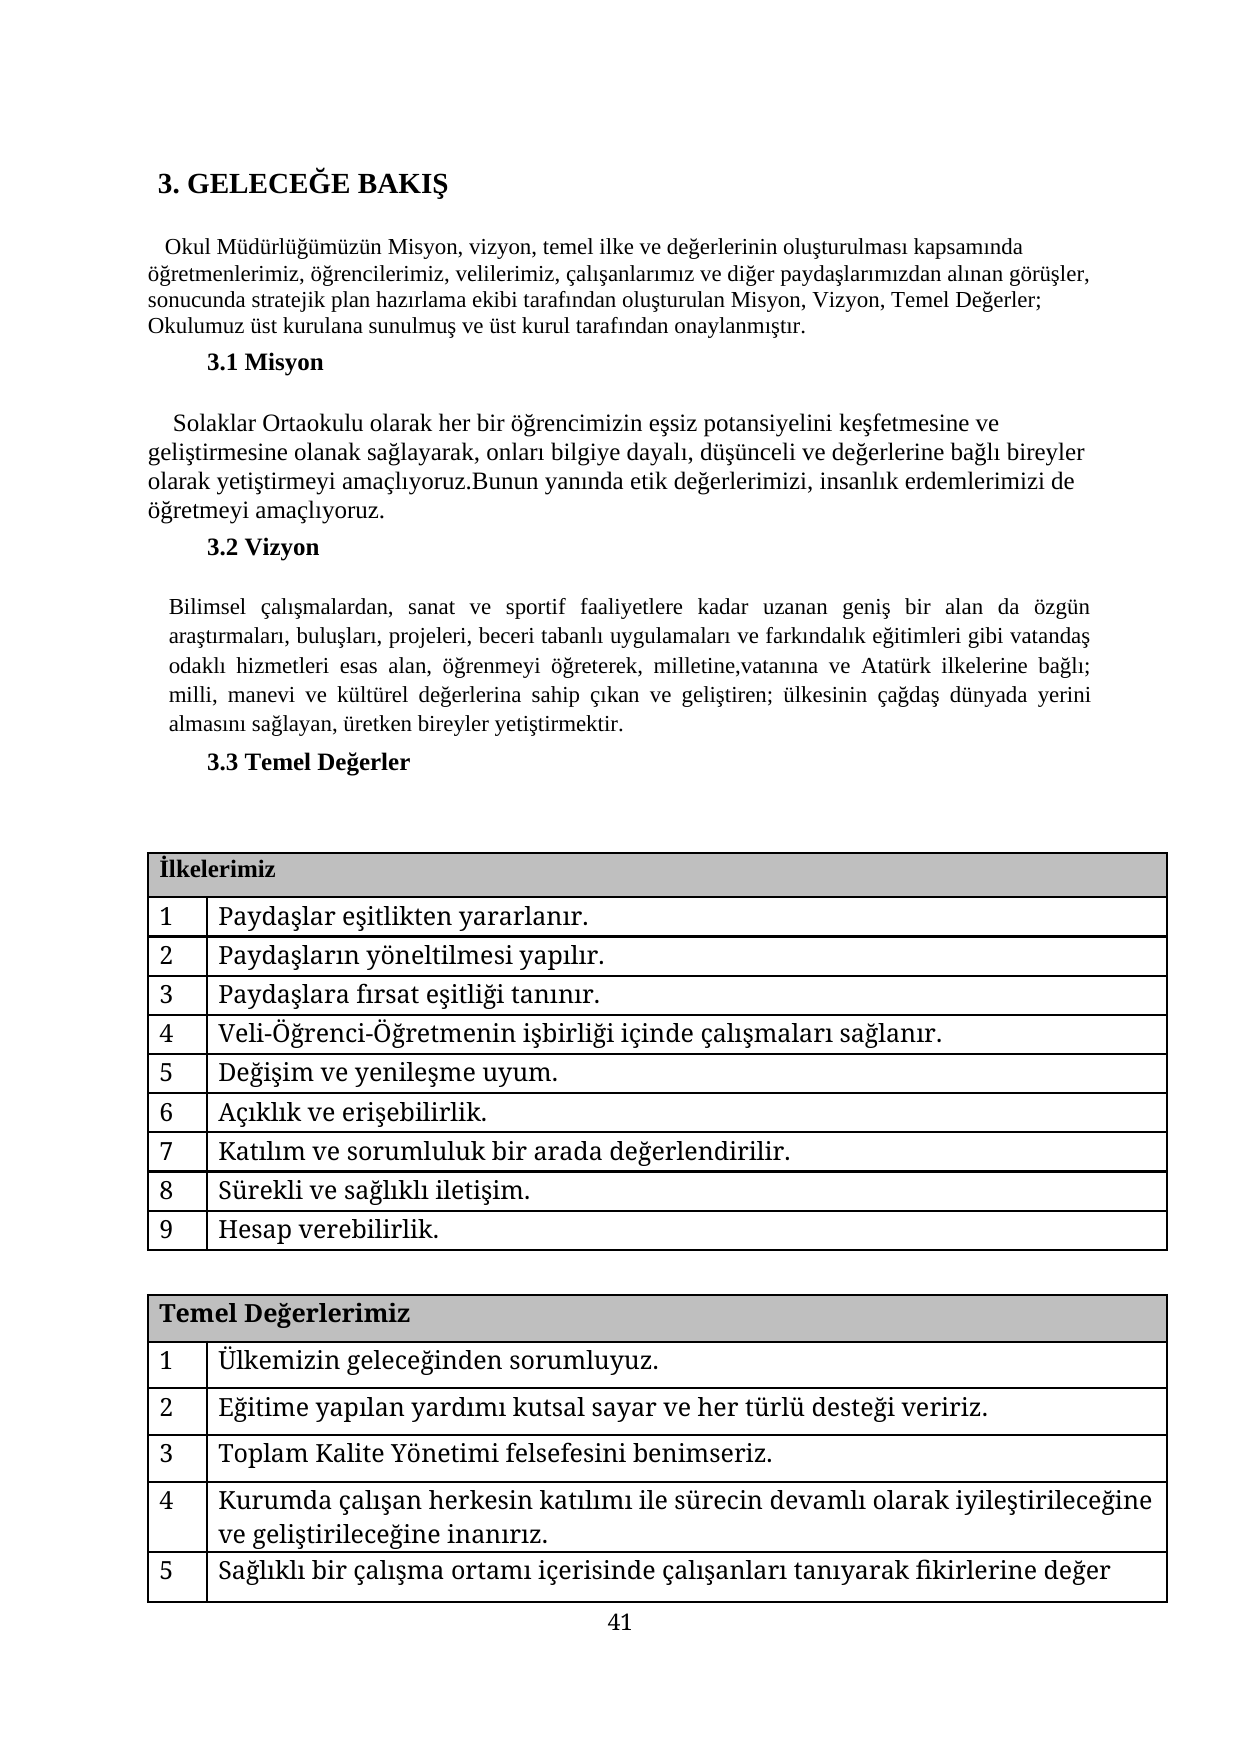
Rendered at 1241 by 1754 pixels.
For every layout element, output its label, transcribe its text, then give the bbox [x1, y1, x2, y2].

table_cell 2 [149, 938, 206, 974]
table_cell Paydaşların yöneltilmesi yapılır. [208, 938, 1166, 974]
subtitle 3.1 Misyon [207, 347, 1092, 376]
subtitle 3.3 Temel Değerler [207, 747, 1092, 776]
table_cell 3 [149, 1436, 206, 1481]
table_header İlkelerimiz [149, 854, 1166, 896]
table_cell 5 [149, 1055, 206, 1092]
table_cell 7 [149, 1133, 206, 1170]
table_cell 6 [149, 1094, 206, 1131]
table_cell 8 [149, 1173, 206, 1209]
table_cell Toplam Kalite Yönetimi felsefesini benimseriz. [208, 1436, 1166, 1481]
table_cell Paydaşlara fırsat eşitliği tanınır. [208, 977, 1166, 1014]
table_cell Değişim ve yenileşme uyum. [208, 1055, 1166, 1092]
table_cell 3 [149, 977, 206, 1014]
table_cell Hesap verebilirlik. [208, 1212, 1166, 1249]
text Okul Müdürlüğümüzün Misyon, vizyon, temel ilke ve değerlerinin oluşturulması kapsamında öğretmenlerimiz, öğrencilerimiz, velilerimiz, çalışanlarımız ve diğer paydaşlarımızdan alınan görüşler, sonucunda stratejik plan hazırlama ekibi tarafından oluşturulan Misyon, Vizyon, Temel Değerler; Okulumuz üst kurulana sunulmuş ve üst kurul tarafından onaylanmıştır. [148, 233, 1092, 339]
table_cell Paydaşlar eşitlikten yararlanır. [208, 898, 1166, 935]
subtitle 3. GELECEĞE BAKIŞ [158, 167, 1076, 200]
table_cell Veli-Öğrenci-Öğretmenin işbirliği içinde çalışmaları sağlanır. [208, 1016, 1166, 1053]
table_cell 2 [149, 1389, 206, 1434]
text Bilimsel çalışmalardan, sanat ve sportif faaliyetlere kadar uzanan geniş bir alan da özgün araştırmaları, buluşları, projeleri, beceri tabanlı uygulamaları ve farkındalık eğitimleri gibi vatandaş odaklı hizmetleri esas alan, öğrenmeyi öğreterek, milletine,vatanına ve Atatürk ilkelerine bağlı; milli, manevi ve kültürel değerlerina sahip çıkan ve geliştiren; ülkesinin çağdaş dünyada yerini almasını sağlayan, üretken bireyler yetiştirmektir. [168, 593, 1092, 736]
table_cell 4 [149, 1483, 206, 1551]
subtitle 3.2 Vizyon [207, 532, 1092, 560]
table_cell Ülkemizin geleceğinden sorumluyuz. [208, 1343, 1166, 1387]
table_cell 9 [149, 1212, 206, 1249]
table_cell Kurumda çalışan herkesin katılımı ile sürecin devamlı olarak iyileştirileceğine ve geliştirileceğine inanırız. [208, 1483, 1166, 1551]
table_cell Katılım ve sorumluluk bir arada değerlendirilir. [208, 1133, 1166, 1170]
text Solaklar Ortaokulu olarak her bir öğrencimizin eşsiz potansiyelini keşfetmesine ve geliştirmesine olanak sağlayarak, onları bilgiye dayalı, düşünceli ve değerlerine bağlı bireyler olarak yetiştirmeyi amaçlıyoruz.Bunun yanında etik değerlerimizi, insanlık erdemlerimizi de öğretmeyi amaçlıyoruz. [148, 408, 1092, 523]
table_cell Açıklık ve erişebilirlik. [208, 1094, 1166, 1131]
table_cell Eğitime yapılan yardımı kutsal sayar ve her türlü desteği veririz. [208, 1389, 1166, 1434]
table_cell 4 [149, 1016, 206, 1053]
table_cell 1 [149, 898, 206, 935]
table_header Temel Değerlerimiz [149, 1296, 1166, 1341]
table_cell 5 [149, 1553, 206, 1601]
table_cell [208, 1553, 1166, 1601]
table_cell 1 [149, 1343, 206, 1387]
table_cell Sürekli ve sağlıklı iletişim. [208, 1173, 1166, 1209]
